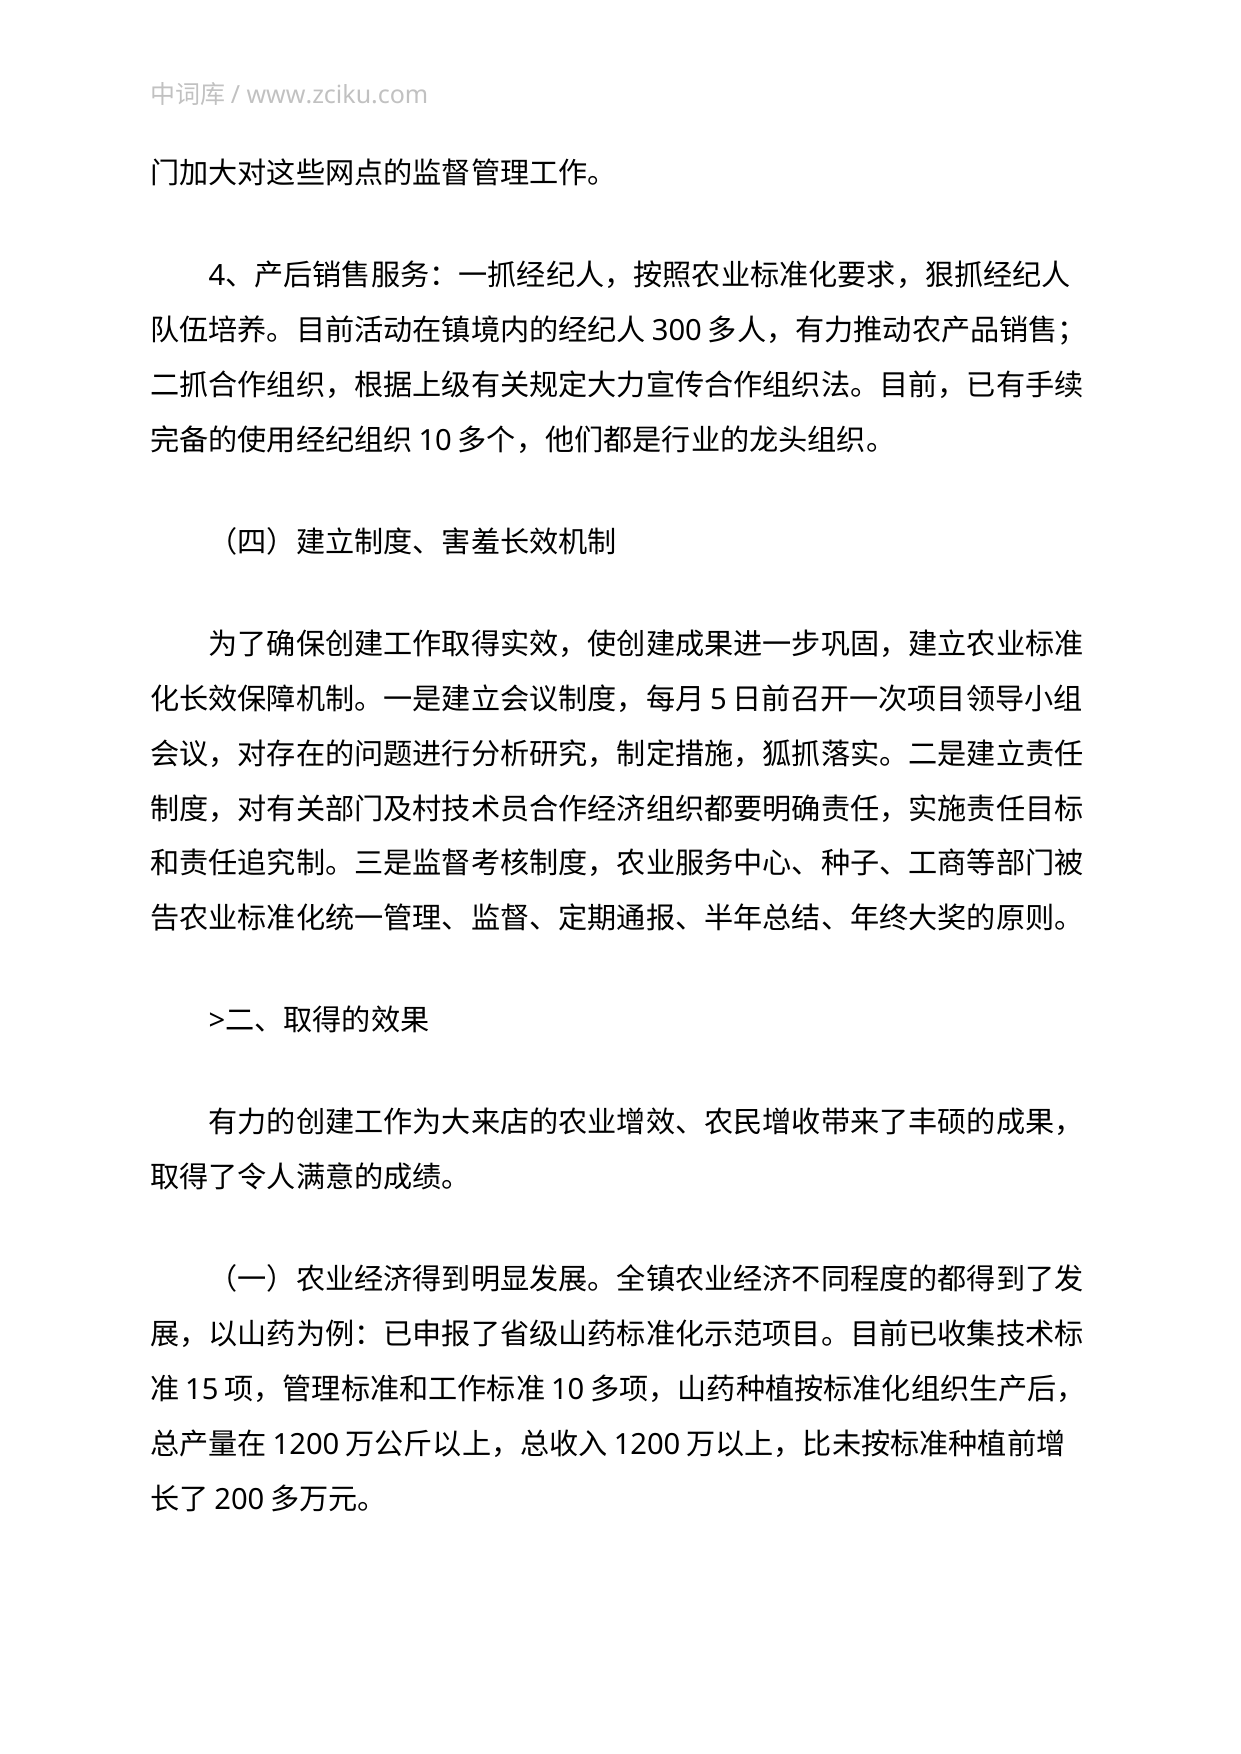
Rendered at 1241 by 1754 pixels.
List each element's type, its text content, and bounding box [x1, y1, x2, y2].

text >二、取得的效果 [150, 997, 1090, 1039]
text 为了确保创建工作取得实效，使创建成果进一步巩固，建立农业标准化长效保障机制。一是建立会议制度，每月5日前召开一次项目领导小组会议，对存在的问题进行分析研究，制定措施，狐抓落实。二是建立责任制度，对有关部门及村技术员合作经济组织都要明确责任，实施责任目标和责任追究制。三是监督考核制度，农业服务中心、种子、工商等部门被告农业标准化统一管理、监督、定期通报、半年总结、年终大奖的原则。 [150, 620, 1090, 937]
text （一）农业经济得到明显发展。全镇农业经济不同程度的都得到了发展，以山药为例：已申报了省级山药标准化示范项目。目前已收集技术标准15项，管理标准和工作标准10多项，山药种植按标准化组织生产后，总产量在1200万公斤以上，总收入1200万以上，比未按标准种植前增长了200多万元。 [150, 1255, 1090, 1518]
text 4、产后销售服务：一抓经纪人，按照农业标准化要求，狠抓经纪人队伍培养。目前活动在镇境内的经纪人300多人，有力推动农产品销售；二抓合作组织，根据上级有关规定大力宣传合作组织法。目前，已有手续完备的使用经纪组织10多个，他们都是行业的龙头组织。 [150, 252, 1090, 459]
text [150, 150, 1090, 192]
text （四）建立制度、害羞长效机制 [150, 519, 1090, 561]
text 有力的创建工作为大来店的农业增效、农民增收带来了丰硕的成果，取得了令人满意的成绩。 [150, 1099, 1090, 1196]
